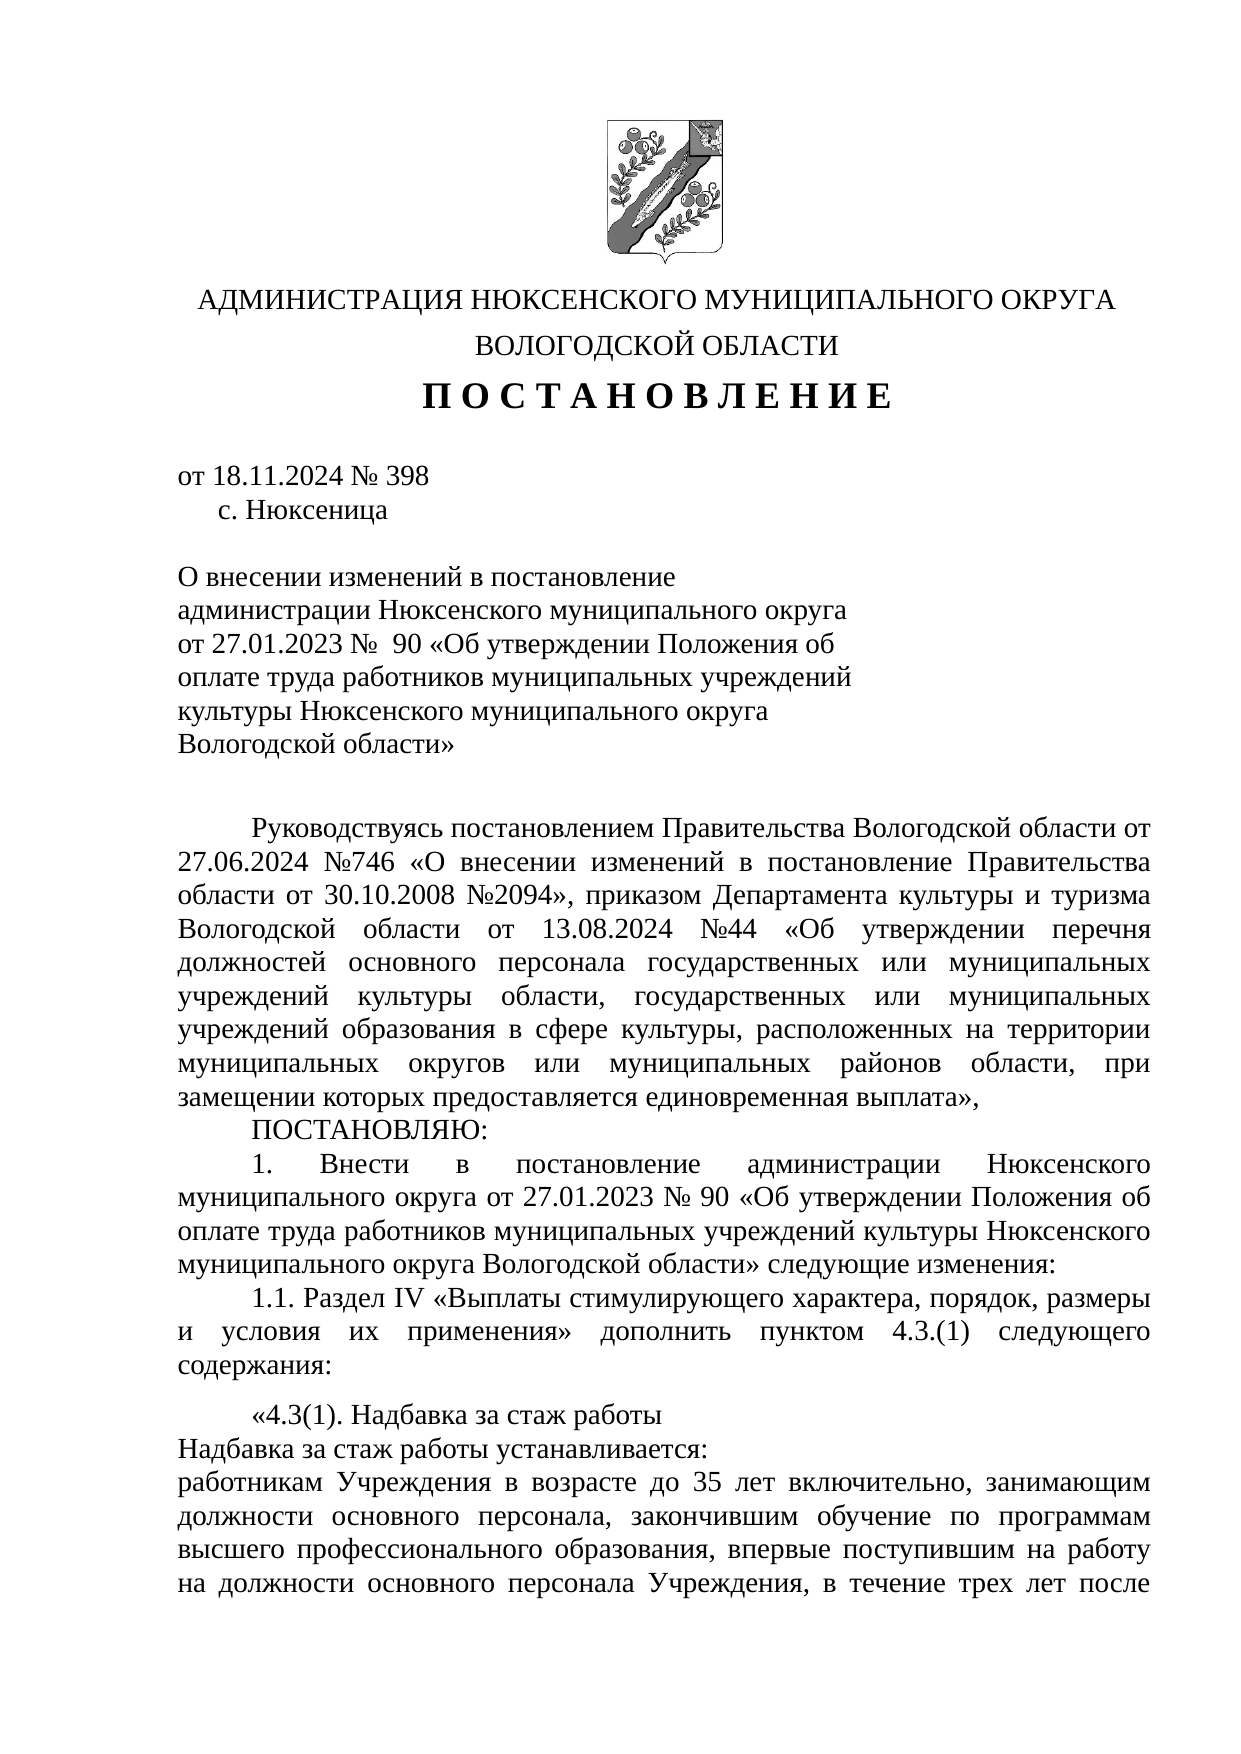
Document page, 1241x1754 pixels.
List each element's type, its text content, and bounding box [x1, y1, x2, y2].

text 1.1. Раздел IV «Выплаты стимулирующего характера, порядок, размеры и условия их применения» дополнить пунктом 4.3.(1) следующего содержания: [177, 1280, 1152, 1381]
text О внесении изменений в постановление администрации Нюксенского муниципального округа от 27.01.2023 № 90 «Об утверждении Положения об оплате труда работников муниципальных учреждений культуры Нюксенского муниципального округа Вологодской области» [177, 559, 871, 760]
text Надбавка за стаж работы устанавливается: [177, 1431, 1152, 1464]
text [177, 1464, 1152, 1598]
text с. Нюксеница [177, 492, 428, 525]
text «4.3(1). Надбавка за стаж работы [177, 1397, 1152, 1431]
text 1. Внести в постановление администрации Нюксенского муниципального округа от 27.01.2023 № 90 «Об утверждении Положения об оплате труда работников муниципальных учреждений культуры Нюксенского муниципального округа Вологодской области» следующие изменения: [177, 1146, 1152, 1280]
text ВОЛОГОДСКОЙ ОБЛАСТИ [177, 328, 1136, 361]
text АДМИНИСТРАЦИЯ НЮКСЕНСКОГО МУНИЦИПАЛЬНОГО ОКРУГА [177, 282, 1136, 315]
picture [605, 118, 723, 265]
text Руководствуясь постановлением Правительства Вологодской области от 27.06.2024 №746 «О внесении изменений в постановление Правительства области от 30.10.2008 №2094», приказом Департамента культуры и туризма Вологодской области от 13.08.2024 №44 «Об утверждении перечня должностей основного персонала государственных или муниципальных учреждений культуры области, государственных или муниципальных учреждений образования в сфере культуры, расположенных на территории муниципальных округов или муниципальных районов области, при замещении которых предоставляется единовременная выплата», [177, 810, 1152, 1112]
text П О С Т А Н О В Л Е Н И Е [177, 374, 1136, 417]
text ПОСТАНОВЛЯЮ: [177, 1112, 1152, 1146]
text от 18.11.2024 № 398 [177, 458, 1152, 492]
